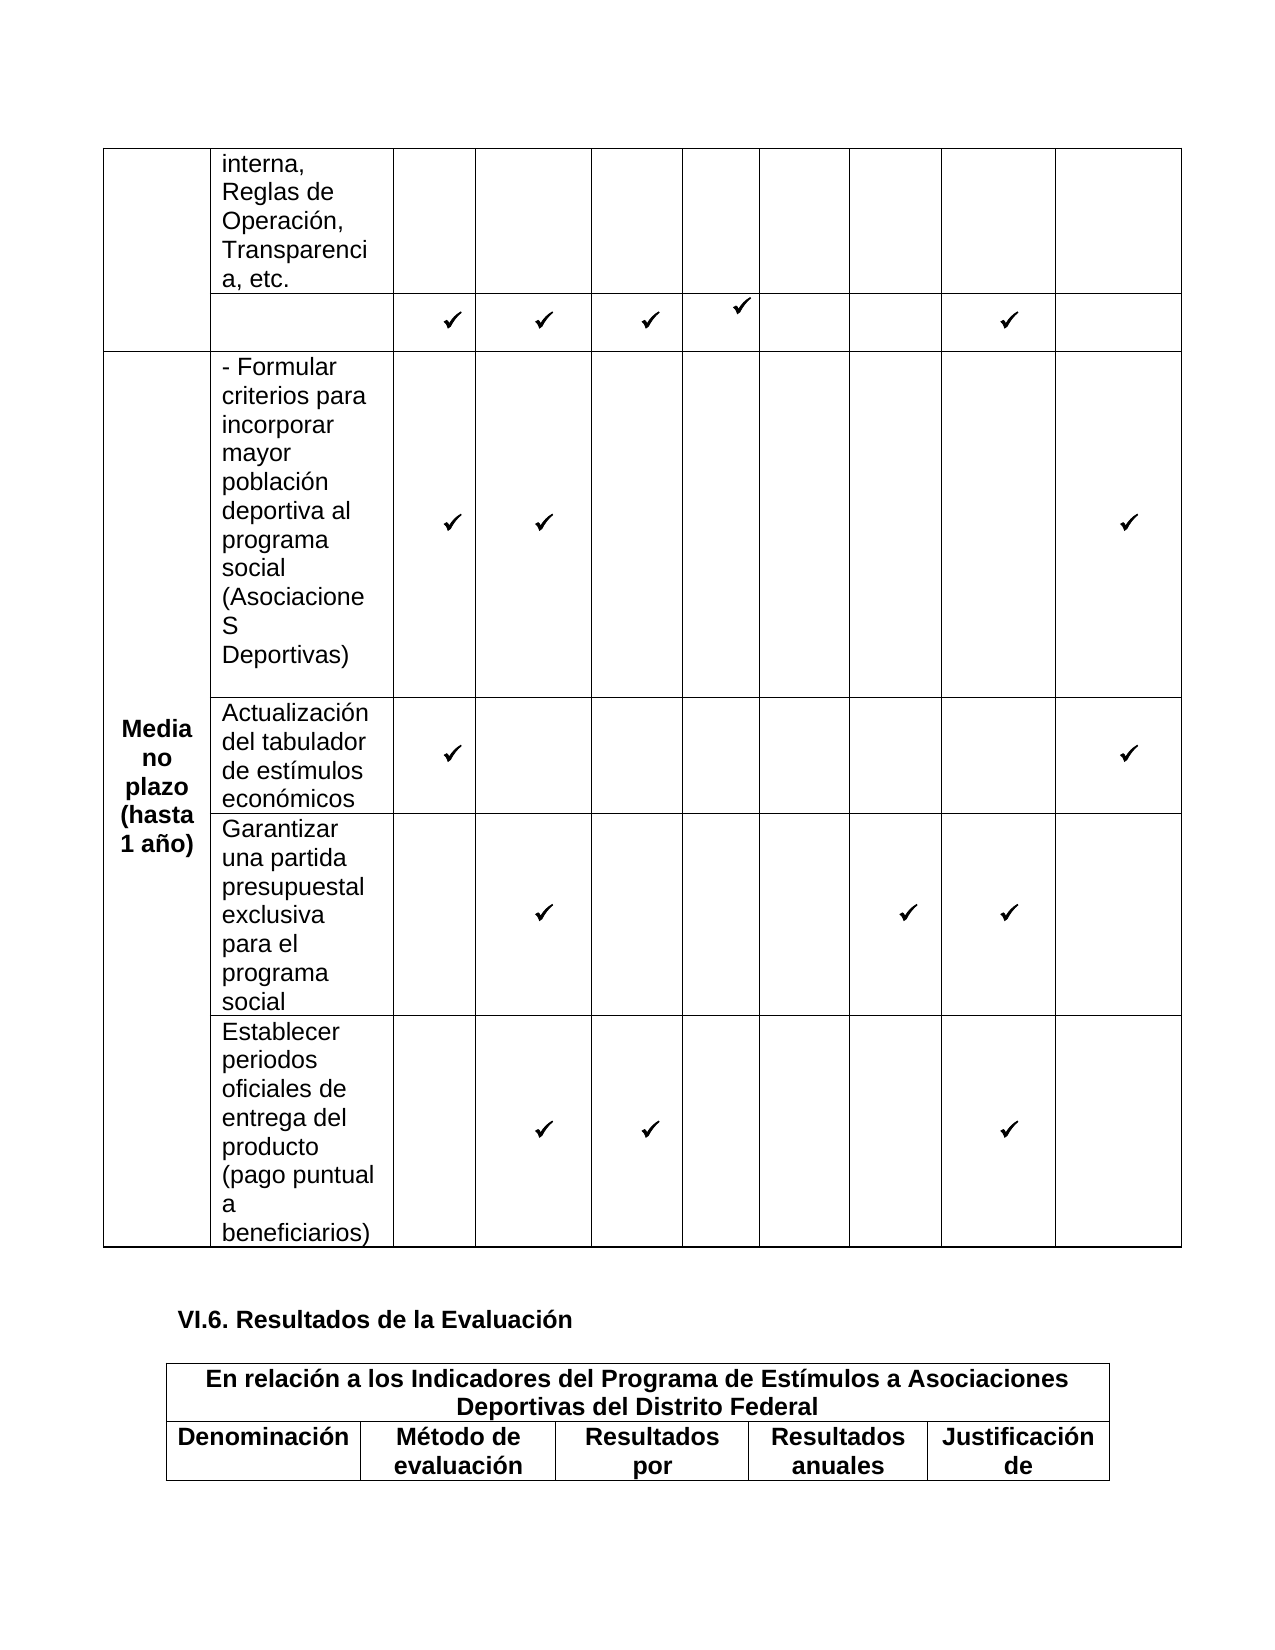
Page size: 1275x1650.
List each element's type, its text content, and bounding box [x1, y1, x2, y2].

table_cell [850, 1016, 941, 1246]
table_cell [592, 1016, 682, 1246]
table_cell Establecer periodos oficiales de entrega del producto (pago puntual a beneficiarios) [211, 1016, 393, 1246]
table_cell [683, 294, 759, 351]
table_cell [592, 814, 682, 1015]
table_cell [850, 149, 941, 292]
table_cell [394, 814, 475, 1015]
table_cell [850, 698, 941, 813]
table_cell [592, 294, 682, 351]
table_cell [928, 1422, 1109, 1479]
table_cell - Formular criterios para incorporar mayor población deportiva al programa social (Asociacione S Deportivas) [211, 352, 393, 697]
table_cell [1056, 352, 1181, 697]
table_cell [760, 294, 849, 351]
table_header En relación a los Indicadores del Programa de Estímulos a Asociaciones Deportivas del Distrito Federal [167, 1364, 1109, 1421]
table_cell Media no plazo (hasta 1 año) [104, 352, 210, 1246]
table_cell [592, 698, 682, 813]
table_cell [1056, 698, 1181, 813]
table_cell [683, 814, 759, 1015]
table_cell [942, 149, 1055, 292]
table_cell [1056, 294, 1181, 351]
table_cell [942, 352, 1055, 697]
table_cell [850, 294, 941, 351]
table_cell [942, 698, 1055, 813]
table_cell [592, 352, 682, 697]
table_cell [942, 294, 1055, 351]
table_cell [760, 1016, 849, 1246]
table_cell [683, 149, 759, 292]
table_cell [760, 698, 849, 813]
table_cell [760, 352, 849, 697]
table_cell [850, 814, 941, 1015]
table_cell [683, 352, 759, 697]
table_cell [476, 698, 591, 813]
table_cell Resultados anuales [749, 1422, 927, 1479]
table_cell [850, 352, 941, 697]
table_cell [1056, 814, 1181, 1015]
table_cell [394, 294, 475, 351]
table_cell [211, 149, 393, 292]
table_cell [394, 149, 475, 292]
table_cell [683, 1016, 759, 1246]
table_cell Denominación [167, 1422, 360, 1479]
table_cell Garantizar una partida presupuestal exclusiva para el programa social [211, 814, 393, 1015]
table_cell [211, 294, 393, 351]
table_cell [683, 698, 759, 813]
table_cell [942, 814, 1055, 1015]
table_cell [760, 149, 849, 292]
table_cell [394, 698, 475, 813]
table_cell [361, 1422, 555, 1479]
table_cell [556, 1422, 748, 1479]
table_cell [476, 149, 591, 292]
table_cell [942, 1016, 1055, 1246]
text VI.6. Resultados de la Evaluación [177, 1305, 1098, 1334]
table_cell [476, 814, 591, 1015]
table_cell [476, 294, 591, 351]
table_cell [592, 149, 682, 292]
table_cell [394, 1016, 475, 1246]
table_cell [476, 352, 591, 697]
table_cell [394, 352, 475, 697]
table_cell [760, 814, 849, 1015]
table_cell Actualización del tabulador de estímulos económicos [211, 698, 393, 813]
table_cell [1056, 1016, 1181, 1246]
table_cell [476, 1016, 591, 1246]
table_cell [1056, 149, 1181, 292]
